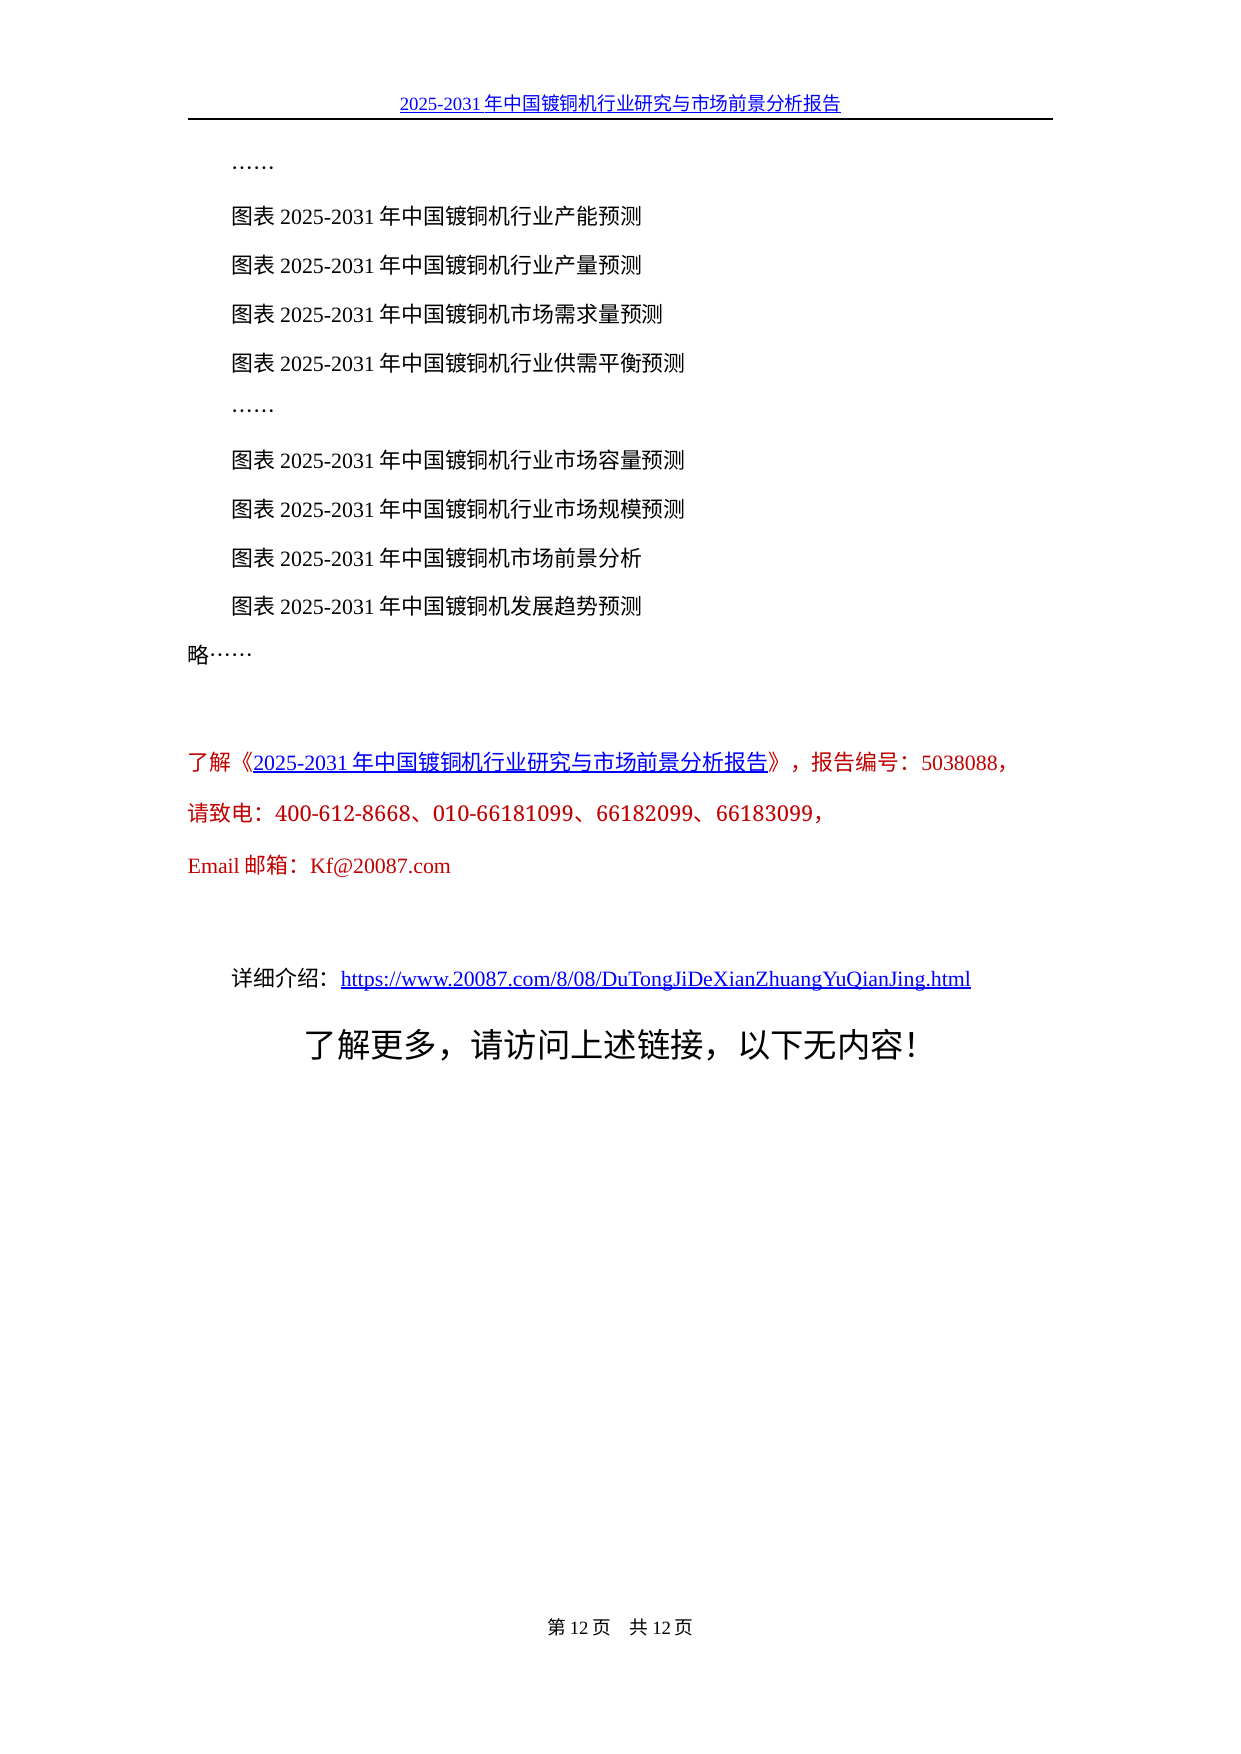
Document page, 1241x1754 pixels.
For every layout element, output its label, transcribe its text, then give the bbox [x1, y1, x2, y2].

text 详细介绍：https://www.20087.com/8/08/DuTongJiDeXianZhuangYuQianJing.html [187, 960, 1053, 993]
text 请致电：400-612-8668、010-66181099、66182099、66183099， [187, 796, 1053, 828]
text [187, 150, 1053, 670]
text 了解《2025-2031年中国镀铜机行业研究与市场前景分析报告》，报告编号：5038088， [187, 744, 1053, 777]
title 了解更多，请访问上述链接，以下无内容！ [187, 1010, 1053, 1075]
text Email邮箱：Kf@20087.com [187, 847, 1053, 880]
